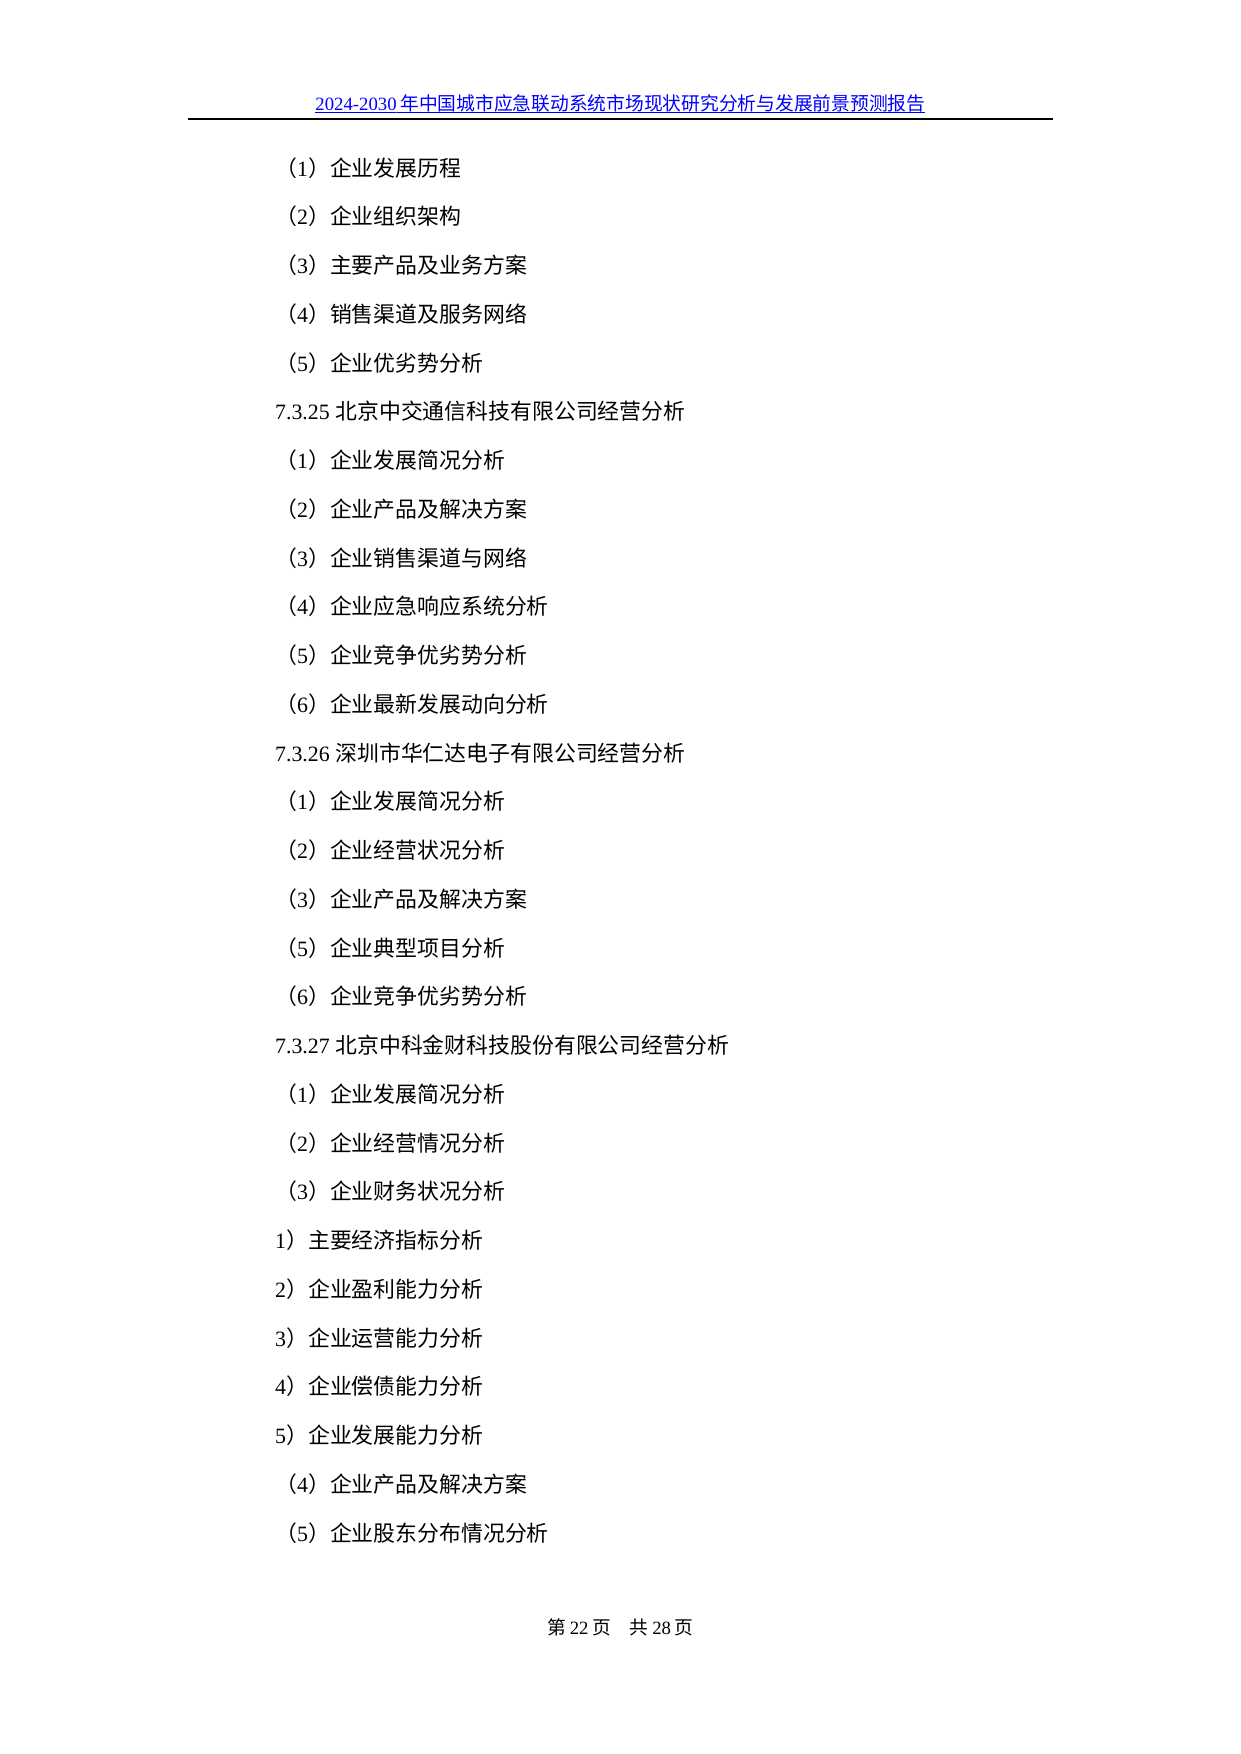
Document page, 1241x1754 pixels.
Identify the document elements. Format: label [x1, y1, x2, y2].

text [187, 150, 1053, 1548]
